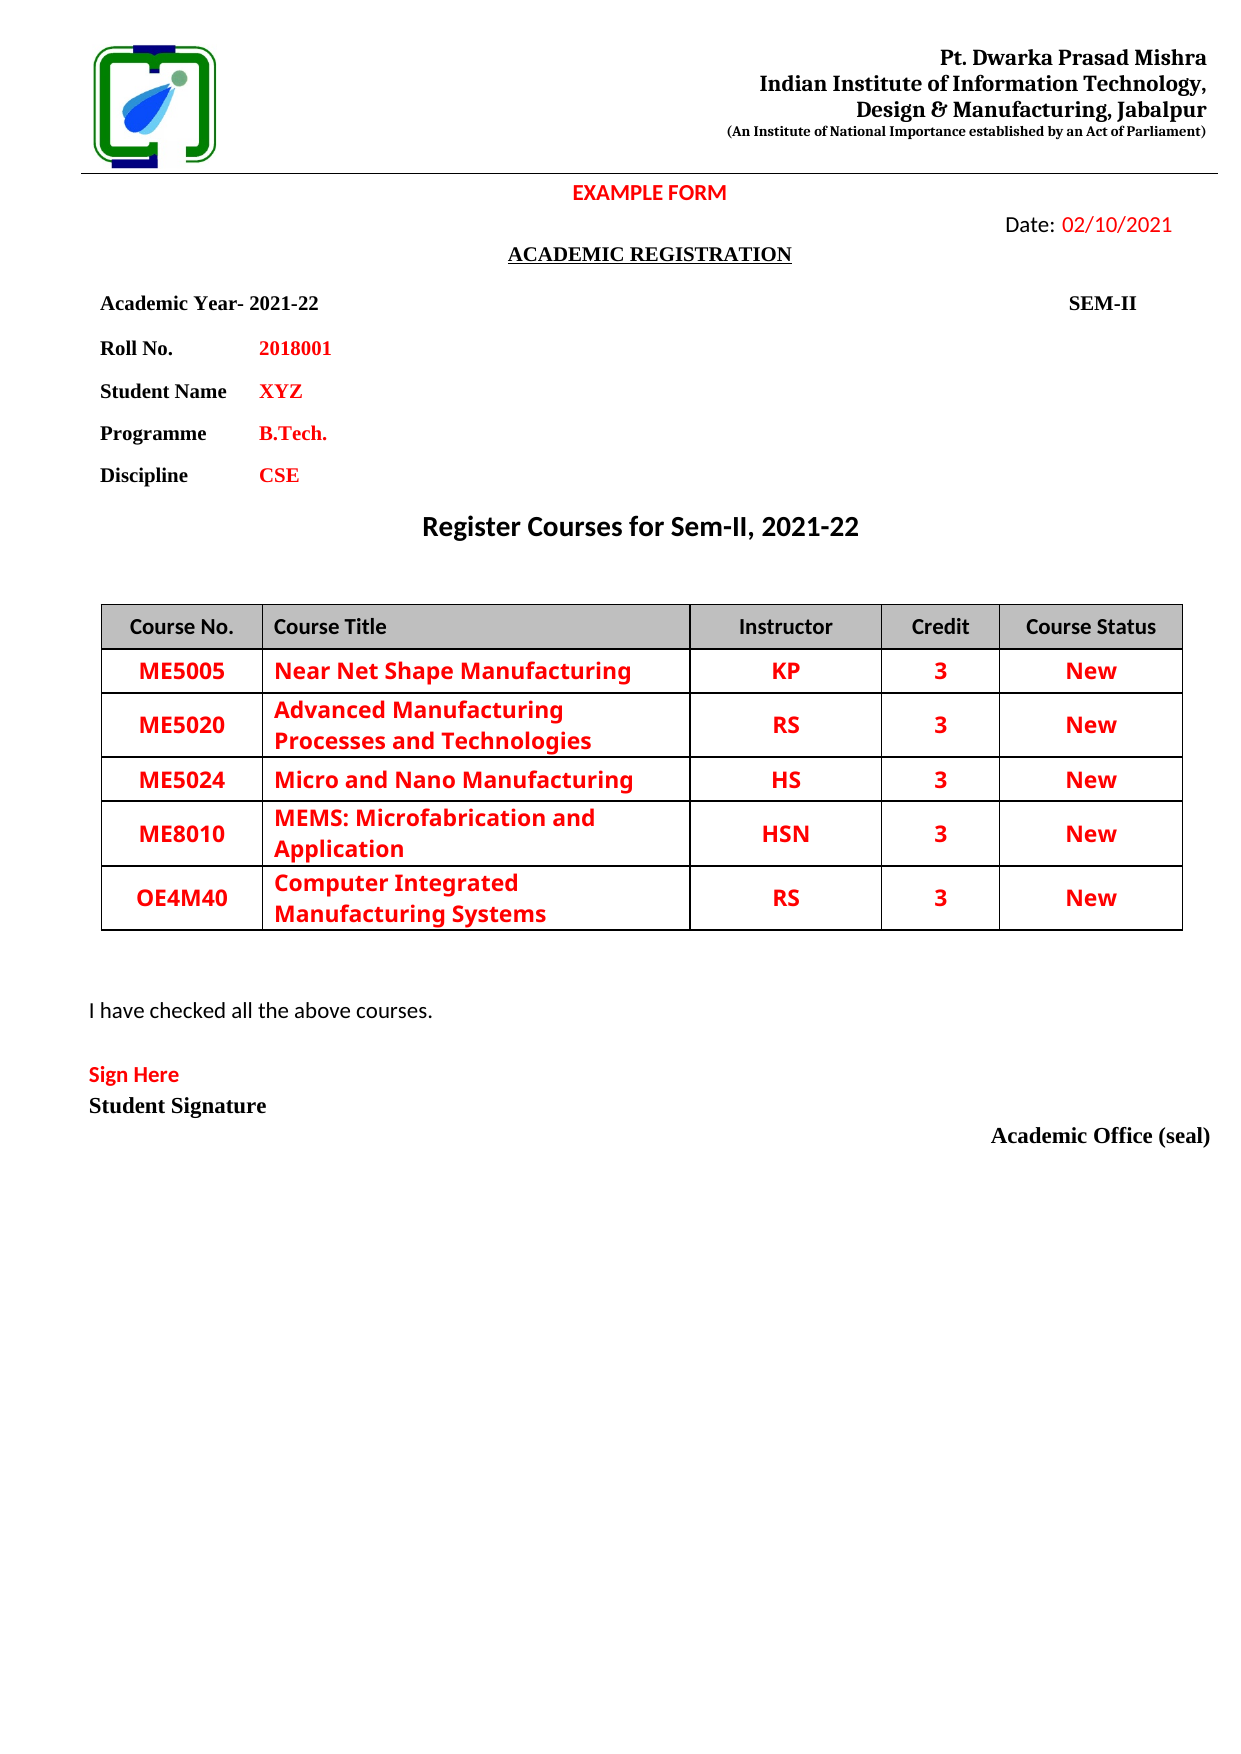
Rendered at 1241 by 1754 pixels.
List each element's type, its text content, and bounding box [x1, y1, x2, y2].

table_cell New [1000, 650, 1182, 692]
text EXAMPLE FORM [89, 174, 1211, 206]
table_header Course Title [263, 605, 689, 648]
table_header Course Status [1000, 605, 1182, 648]
picture [92, 44, 217, 169]
table_cell 3 [882, 867, 999, 929]
table_cell HSN [691, 802, 881, 865]
table_cell CSE [248, 464, 1193, 508]
table_cell Advanced Manufacturing Processes and Technologies [263, 694, 689, 756]
table_cell ME5020 [102, 694, 262, 756]
text ACADEMIC REGISTRATION [89, 242, 1211, 266]
table_cell OE4M40 [102, 867, 262, 929]
table_cell Roll No. [89, 336, 248, 379]
text I have checked all the above courses. [89, 996, 1211, 1024]
table_cell New [1000, 694, 1182, 756]
table_cell 3 [882, 650, 999, 692]
table_cell 3 [882, 802, 999, 865]
table_cell RS [691, 867, 881, 929]
table_cell 3 [882, 758, 999, 800]
text Sign Here [89, 1060, 1211, 1088]
text Academic Office (seal) [89, 1122, 1211, 1149]
text Student Signature [89, 1092, 1211, 1119]
table_cell KP [691, 650, 881, 692]
table_header Academic Year- 2021-22 SEM-II [89, 291, 1193, 336]
table_cell XYZ [248, 380, 1193, 421]
table_header Instructor [691, 605, 881, 648]
table_cell ME5024 [102, 758, 262, 800]
table_cell Student Name [89, 380, 248, 421]
table_cell RS [691, 694, 881, 756]
table_cell 2018001 [248, 336, 1193, 379]
table_cell HS [691, 758, 881, 800]
table_cell B.Tech. [248, 421, 1193, 463]
table_cell Discipline [89, 464, 248, 508]
table_header Credit [882, 605, 999, 648]
table_cell New [1000, 758, 1182, 800]
table_cell Programme [89, 421, 248, 463]
table_cell Computer Integrated Manufacturing Systems [263, 867, 689, 929]
table_cell New [1000, 867, 1182, 929]
table_cell Micro and Nano Manufacturing [263, 758, 689, 800]
table_cell ME8010 [102, 802, 262, 865]
table_cell New [1000, 802, 1182, 865]
table_header Course No. [102, 605, 262, 648]
table_cell 3 [882, 694, 999, 756]
table_cell ME5005 [102, 650, 262, 692]
table_cell MEMS: Microfabrication and Application [263, 802, 689, 865]
table_cell Near Net Shape Manufacturing [263, 650, 689, 692]
table_cell Register Courses for Sem-II, 2021-22 [89, 508, 1193, 571]
text Date: 02/10/2021 [614, 210, 1211, 238]
